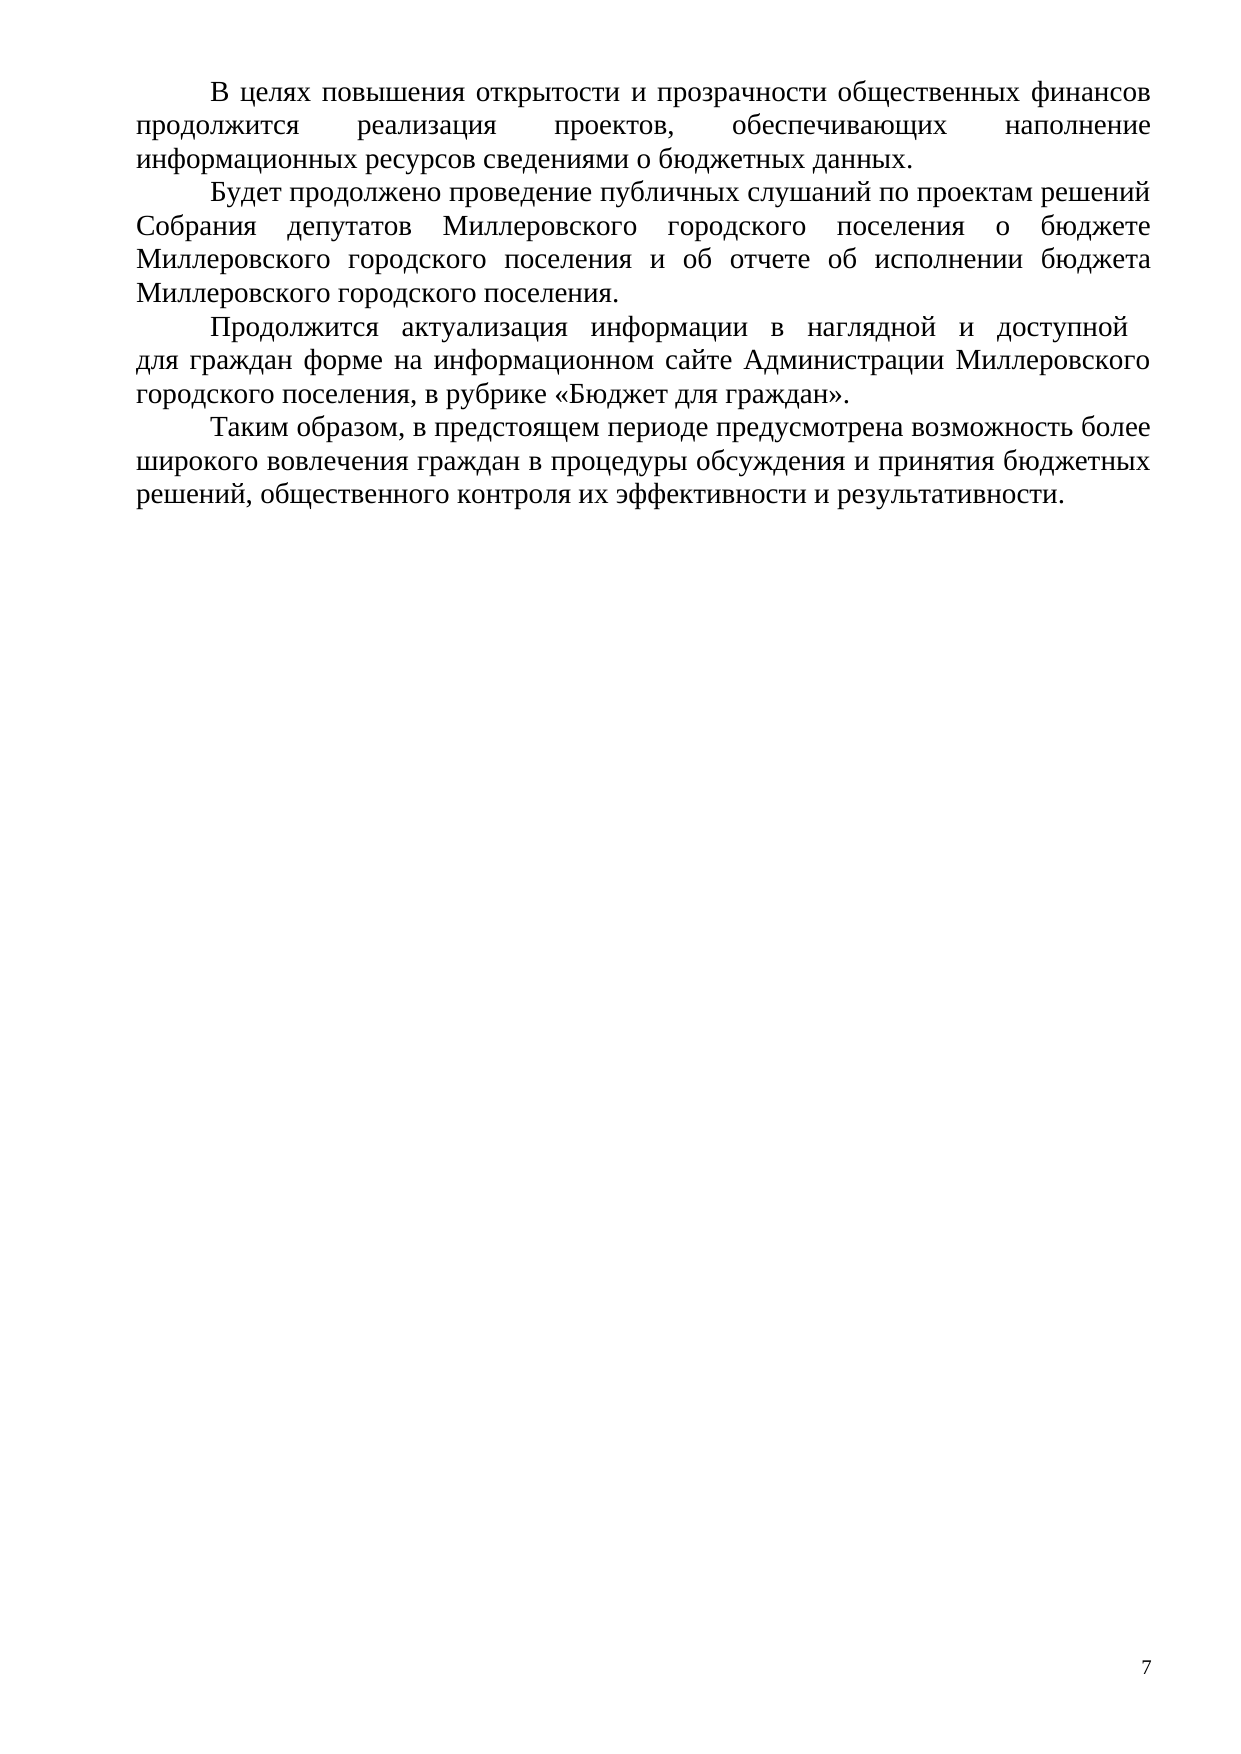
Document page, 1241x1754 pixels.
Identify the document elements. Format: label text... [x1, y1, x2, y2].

text Будет продолжено проведение публичных слушаний по проектам решений Собрания депутатов Миллеровского городского поселения о бюджете Миллеровского городского поселения и об отчете об исполнении бюджета Миллеровского городского поселения. [136, 174, 1152, 309]
text Таким образом, в предстоящем периоде предусмотрена возможность более широкого вовлечения граждан в процедуры обсуждения и принятия бюджетных решений, общественного контроля их эффективности и результативности. [136, 409, 1152, 510]
text В целях повышения открытости и прозрачности общественных финансов продолжится реализация проектов, обеспечивающих наполнение информационных ресурсов сведениями о бюджетных данных. [136, 74, 1152, 174]
text Продолжится актуализация информации в наглядной и доступной для граждан форме на информационном сайте Администрации Миллеровского городского поселения, в рубрике «Бюджет для граждан». [136, 309, 1152, 409]
